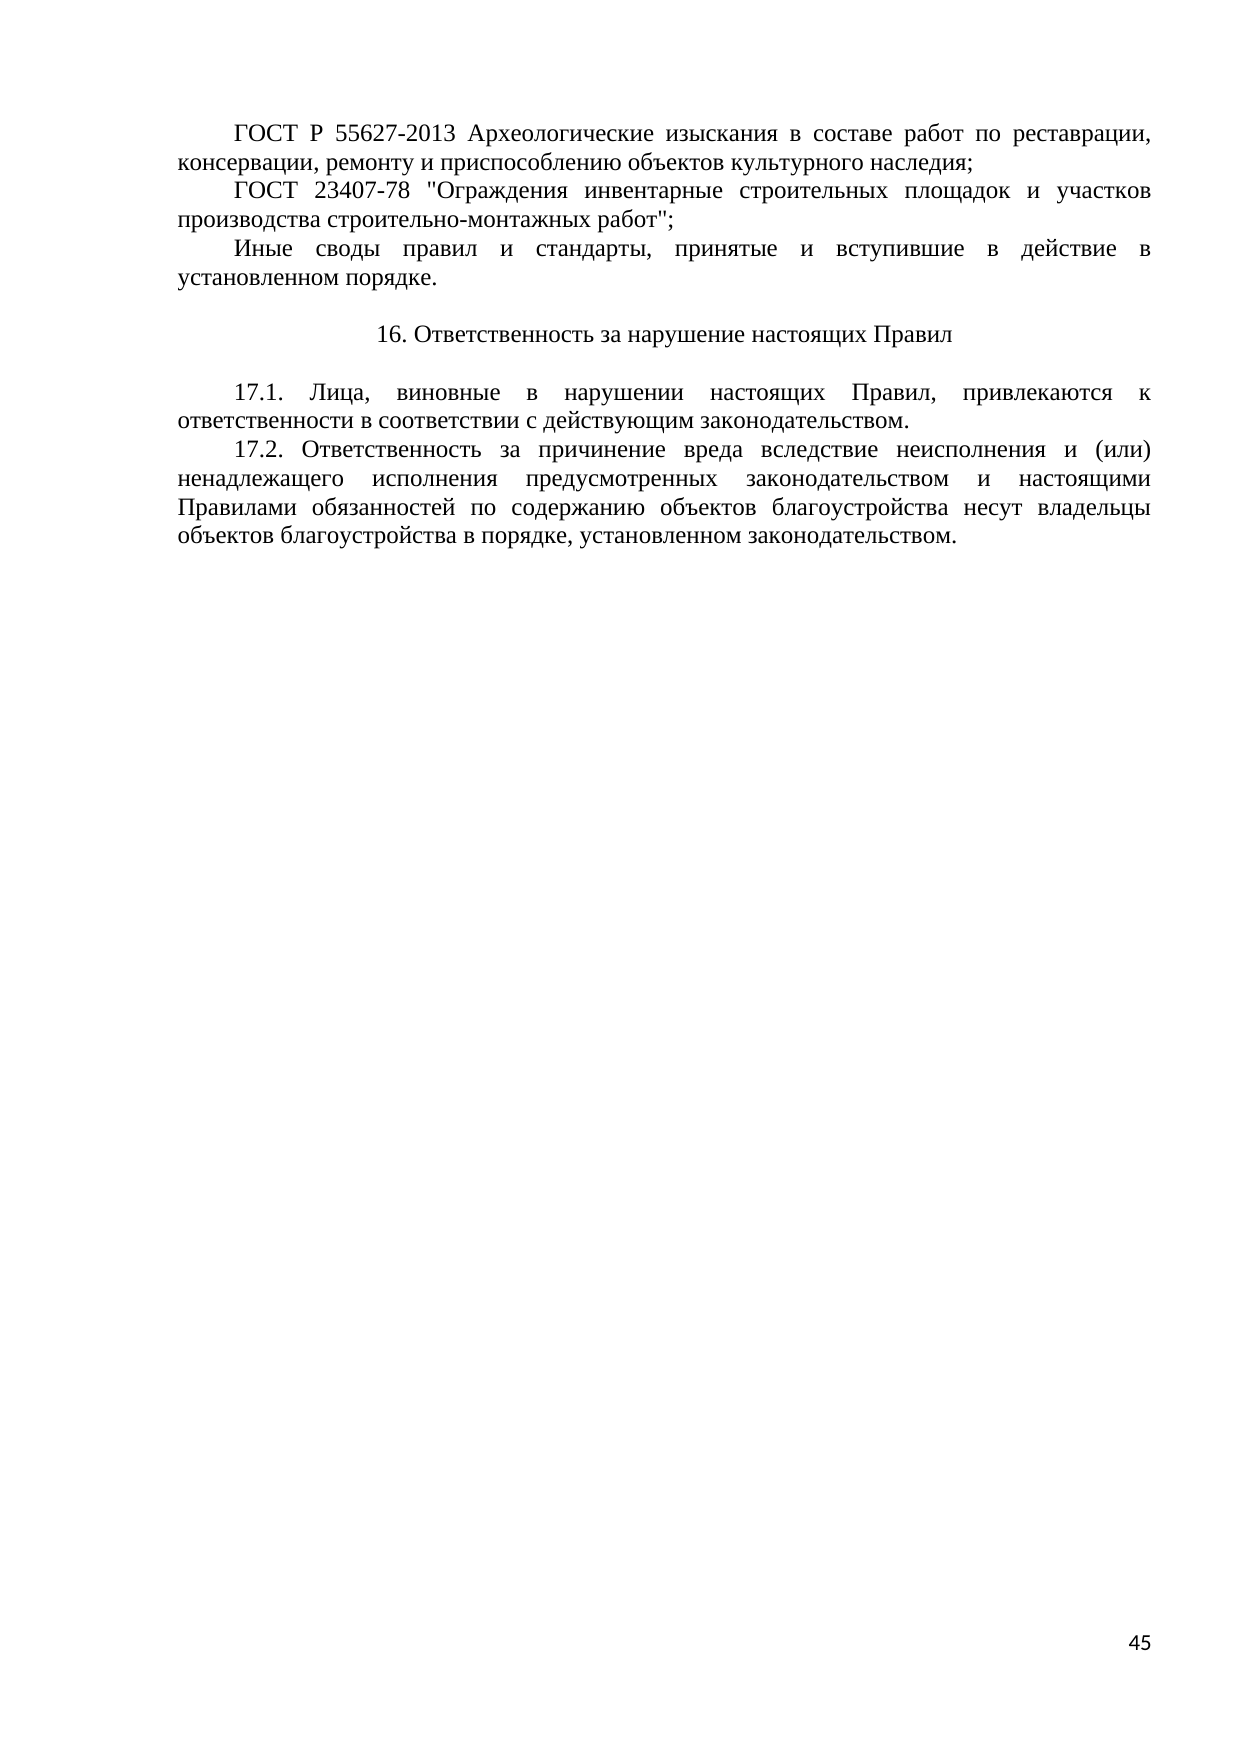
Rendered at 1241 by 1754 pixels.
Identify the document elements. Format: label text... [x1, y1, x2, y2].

text Иные своды правил и стандарты, принятые и вступившие в действие в установленном порядке. [177, 233, 1152, 291]
text 17.2. Ответственность за причинение вреда вследствие неисполнения и (или) ненадлежащего исполнения предусмотренных законодательством и настоящими Правилами обязанностей по содержанию объектов благоустройства несут владельцы объектов благоустройства в порядке, установленном законодательством. [177, 434, 1152, 549]
text 17.1. Лица, виновные в нарушении настоящих Правил, привлекаются к ответственности в соответствии с действующим законодательством. [177, 377, 1152, 434]
text ГОСТ Р 55627-2013 Археологические изыскания в составе работ по реставрации, консервации, ремонту и приспособлению объектов культурного наследия; [177, 118, 1152, 176]
text 16. Ответственность за нарушение настоящих Правил [177, 319, 1152, 348]
text ГОСТ 23407-78 "Ограждения инвентарные строительных площадок и участков производства строительно-монтажных работ"; [177, 176, 1152, 233]
